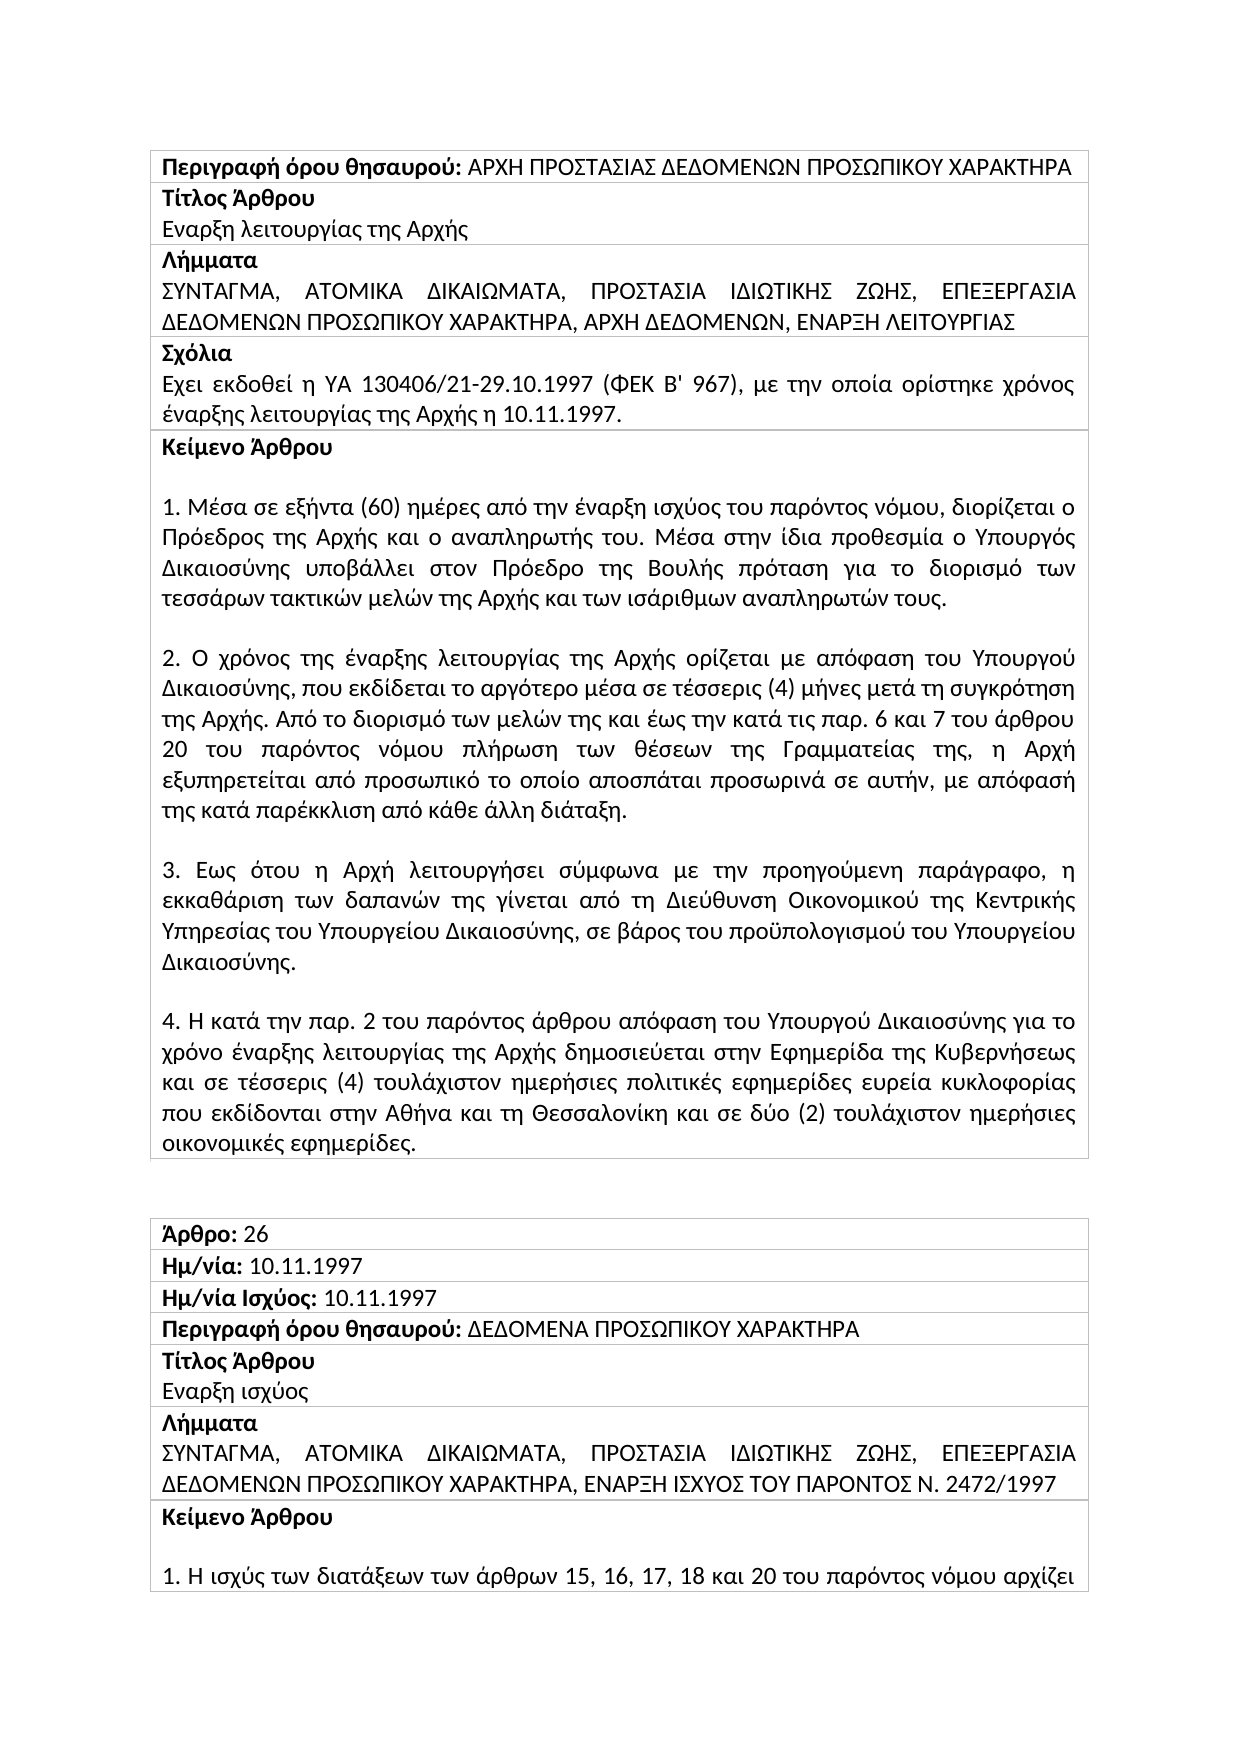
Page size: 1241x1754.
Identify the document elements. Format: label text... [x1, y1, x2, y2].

table_cell Λήμματα ΣΥΝΤΑΓΜΑ, ΑΤΟΜΙΚΑ ΔΙΚΑΙΩΜΑΤΑ, ΠΡΟΣΤΑΣΙΑ ΙΔΙΩΤΙΚΗΣ ΖΩΗΣ, ΕΠΕΞΕΡΓΑΣΙΑ ΔΕΔΟΜΕΝΩΝ ΠΡΟΣΩΠΙΚΟΥ ΧΑΡΑΚΤΗΡΑ, ΑΡΧΗ ΔΕΔΟΜΕΝΩΝ, ΕΝΑΡΞΗ ΛΕΙΤΟΥΡΓΙΑΣ [151, 245, 1088, 336]
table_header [151, 1501, 1088, 1591]
table_cell Λήμματα ΣΥΝΤΑΓΜΑ, ΑΤΟΜΙΚΑ ΔΙΚΑΙΩΜΑΤΑ, ΠΡΟΣΤΑΣΙΑ ΙΔΙΩΤΙΚΗΣ ΖΩΗΣ, ΕΠΕΞΕΡΓΑΣΙΑ ΔΕΔΟΜΕΝΩΝ ΠΡΟΣΩΠΙΚΟΥ ΧΑΡΑΚΤΗΡΑ, ΕΝΑΡΞΗ ΙΣΧΥΟΣ ΤΟΥ ΠΑΡΟΝΤΟΣ Ν. 2472/1997 [151, 1407, 1088, 1498]
table_cell Ημ/νία Ισχύος: 10.11.1997 [151, 1282, 1088, 1312]
table_cell Περιγραφή όρου θησαυρού: ΑΡΧΗ ΠΡΟΣΤΑΣΙΑΣ ΔΕΔΟΜΕΝΩΝ ΠΡΟΣΩΠΙΚΟΥ ΧΑΡΑΚΤΗΡΑ [151, 151, 1088, 182]
table_cell Τίτλος Άρθρου Εναρξη ισχύος [151, 1345, 1088, 1406]
table_cell Τίτλος Άρθρου Εναρξη λειτουργίας της Αρχής [151, 183, 1088, 244]
table_cell Σχόλια Εχει εκδοθεί η ΥΑ 130406/21-29.10.1997 (ΦΕΚ Β' 967), με την οποία ορίστηκε χρόνος έναρξης λειτουργίας της Αρχής η 10.11.1997. [151, 337, 1088, 429]
table_header Κείμενο Άρθρου 1. Μέσα σε εξήντα (60) ημέρες από την έναρξη ισχύος του παρόντος νόμου, διορίζεται ο Πρόεδρος της Αρχής και ο αναπληρωτής του. Μέσα στην ίδια προθεσμία ο Υπουργός Δικαιοσύνης υποβάλλει στον Πρόεδρο της Βουλής πρόταση για το διορισμό των τεσσάρων τακτικών μελών της Αρχής και των ισάριθμων αναπληρωτών τους. 2. Ο χρόνος της έναρξης λειτουργίας της Αρχής ορίζεται με απόφαση του Υπουργού Δικαιοσύνης, που εκδίδεται το αργότερο μέσα σε τέσσερις (4) μήνες μετά τη συγκρότηση της Αρχής. Από το διορισμό των μελών της και έως την κατά τις παρ. 6 και 7 του άρθρου 20 του παρόντος νόμου πλήρωση των θέσεων της Γραμματείας της, η Αρχή εξυπηρετείται από προσωπικό το οποίο αποσπάται προσωρινά σε αυτήν, με απόφασή της κατά παρέκκλιση από κάθε άλλη διάταξη. 3. Εως ότου η Αρχή λειτουργήσει σύμφωνα με την προηγούμενη παράγραφο, η εκκαθάριση των δαπανών της γίνεται από τη Διεύθυνση Οικονομικού της Κεντρικής Υπηρεσίας του Υπουργείου Δικαιοσύνης, σε βάρος του προϋπολογισμού του Υπουργείου Δικαιοσύνης. 4. Η κατά την παρ. 2 του παρόντος άρθρου απόφαση του Υπουργού Δικαιοσύνης για το χρόνο έναρξης λειτουργίας της Αρχής δημοσιεύεται στην Εφημερίδα της Κυβερνήσεως και σε τέσσερις (4) τουλάχιστον ημερήσιες πολιτικές εφημερίδες ευρεία κυκλοφορίας που εκδίδονται στην Αθήνα και τη Θεσσαλονίκη και σε δύο (2) τουλάχιστον ημερήσιες οικονομικές εφημερίδες. [151, 431, 1088, 1158]
table_header Άρθρο: 26 [151, 1219, 1088, 1249]
table_cell Περιγραφή όρου θησαυρού: ΔΕΔΟΜΕΝΑ ΠΡΟΣΩΠΙΚΟΥ ΧΑΡΑΚΤΗΡΑ [151, 1313, 1088, 1344]
table_cell Ημ/νία: 10.11.1997 [151, 1250, 1088, 1281]
